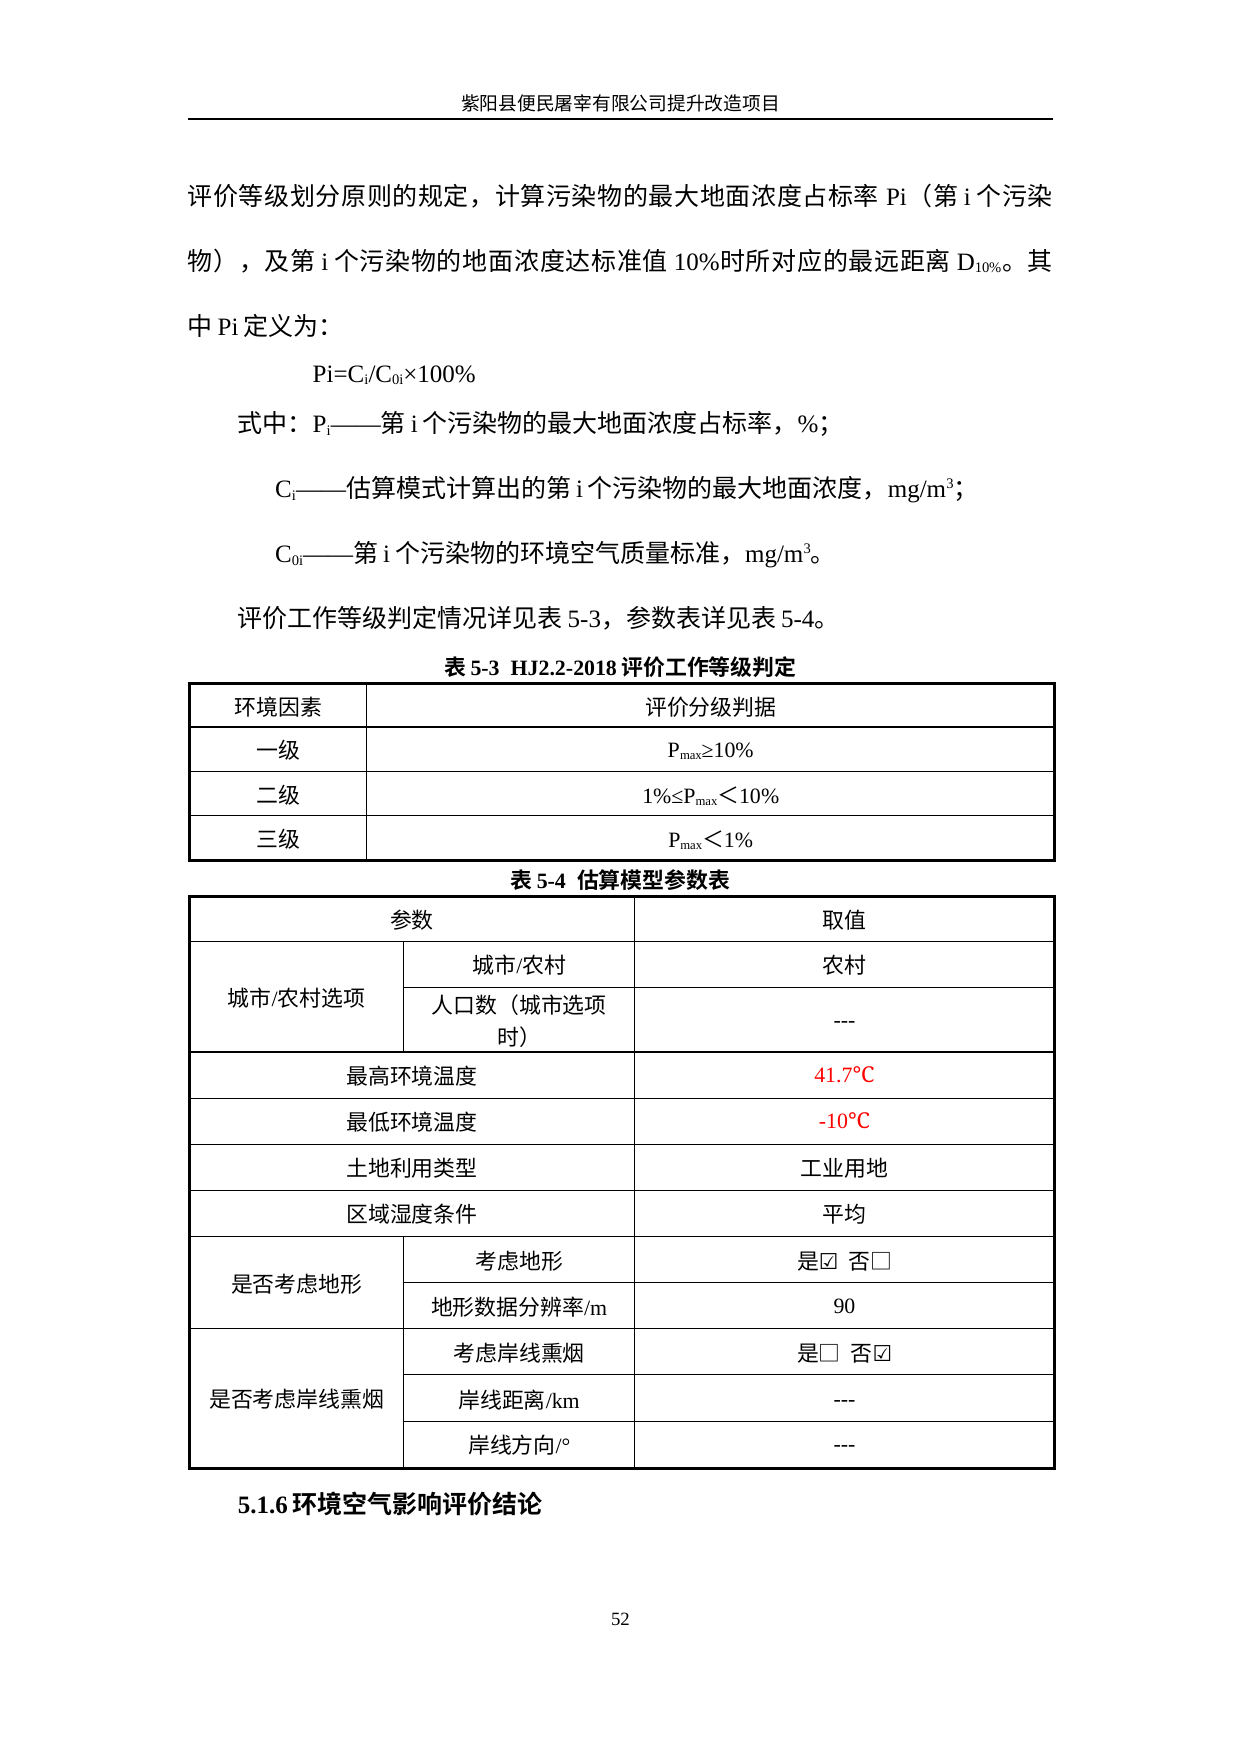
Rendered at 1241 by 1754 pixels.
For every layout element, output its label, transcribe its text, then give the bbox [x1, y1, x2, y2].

table_cell 平均 [635, 1191, 1053, 1236]
table_header 环境因素 [191, 685, 366, 726]
table_cell --- [635, 988, 1053, 1051]
text 评价工作等级判定情况详见表5-3，参数表详见表5-4。 [187, 584, 1053, 649]
table_header 参数 [191, 898, 634, 941]
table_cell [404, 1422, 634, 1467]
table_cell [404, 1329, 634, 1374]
text Pi=Ci/C0i×100% [187, 357, 1053, 389]
table_cell 城市/农村选项 [191, 942, 403, 1051]
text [187, 162, 1053, 357]
table_cell 二级 [191, 772, 366, 815]
table_cell 三级 [191, 816, 366, 859]
table_cell 一级 [191, 728, 366, 771]
text 式中：Pi——第i个污染物的最大地面浓度占标率，%； [187, 389, 1053, 454]
table_header 评价分级判据 [367, 685, 1053, 726]
text 表5-3 HJ2.2-2018评价工作等级判定 [187, 649, 1053, 682]
table_cell 城市/农村 [404, 942, 634, 987]
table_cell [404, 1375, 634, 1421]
table_cell 最低环境温度 [191, 1099, 634, 1144]
table_cell 区域湿度条件 [191, 1191, 634, 1236]
table_cell 工业用地 [635, 1145, 1053, 1190]
table_cell 农村 [635, 942, 1053, 987]
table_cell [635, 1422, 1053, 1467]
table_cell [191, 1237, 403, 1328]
table_cell 1%≤Pmax＜10% [367, 772, 1053, 815]
table_header 取值 [635, 898, 1053, 941]
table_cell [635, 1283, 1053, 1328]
table_cell 土地利用类型 [191, 1145, 634, 1190]
table_cell 人口数（城市选项时） [404, 988, 634, 1051]
table_cell Pmax≥10% [367, 728, 1053, 771]
text 表5-4 估算模型参数表 [187, 862, 1053, 895]
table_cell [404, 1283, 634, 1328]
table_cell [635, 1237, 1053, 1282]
table_cell 41.7℃ [635, 1053, 1053, 1097]
table_cell -10℃ [635, 1099, 1053, 1144]
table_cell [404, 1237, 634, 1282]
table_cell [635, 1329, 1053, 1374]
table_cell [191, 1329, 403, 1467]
text C0i——第i个污染物的环境空气质量标准，mg/m3。 [187, 519, 1053, 584]
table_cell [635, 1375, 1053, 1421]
text Ci——估算模式计算出的第i个污染物的最大地面浓度，mg/m3； [187, 454, 1053, 519]
table_cell Pmax＜1% [367, 816, 1053, 859]
text 5.1.6环境空气影响评价结论 [187, 1470, 1053, 1535]
table_cell 最高环境温度 [191, 1053, 634, 1097]
